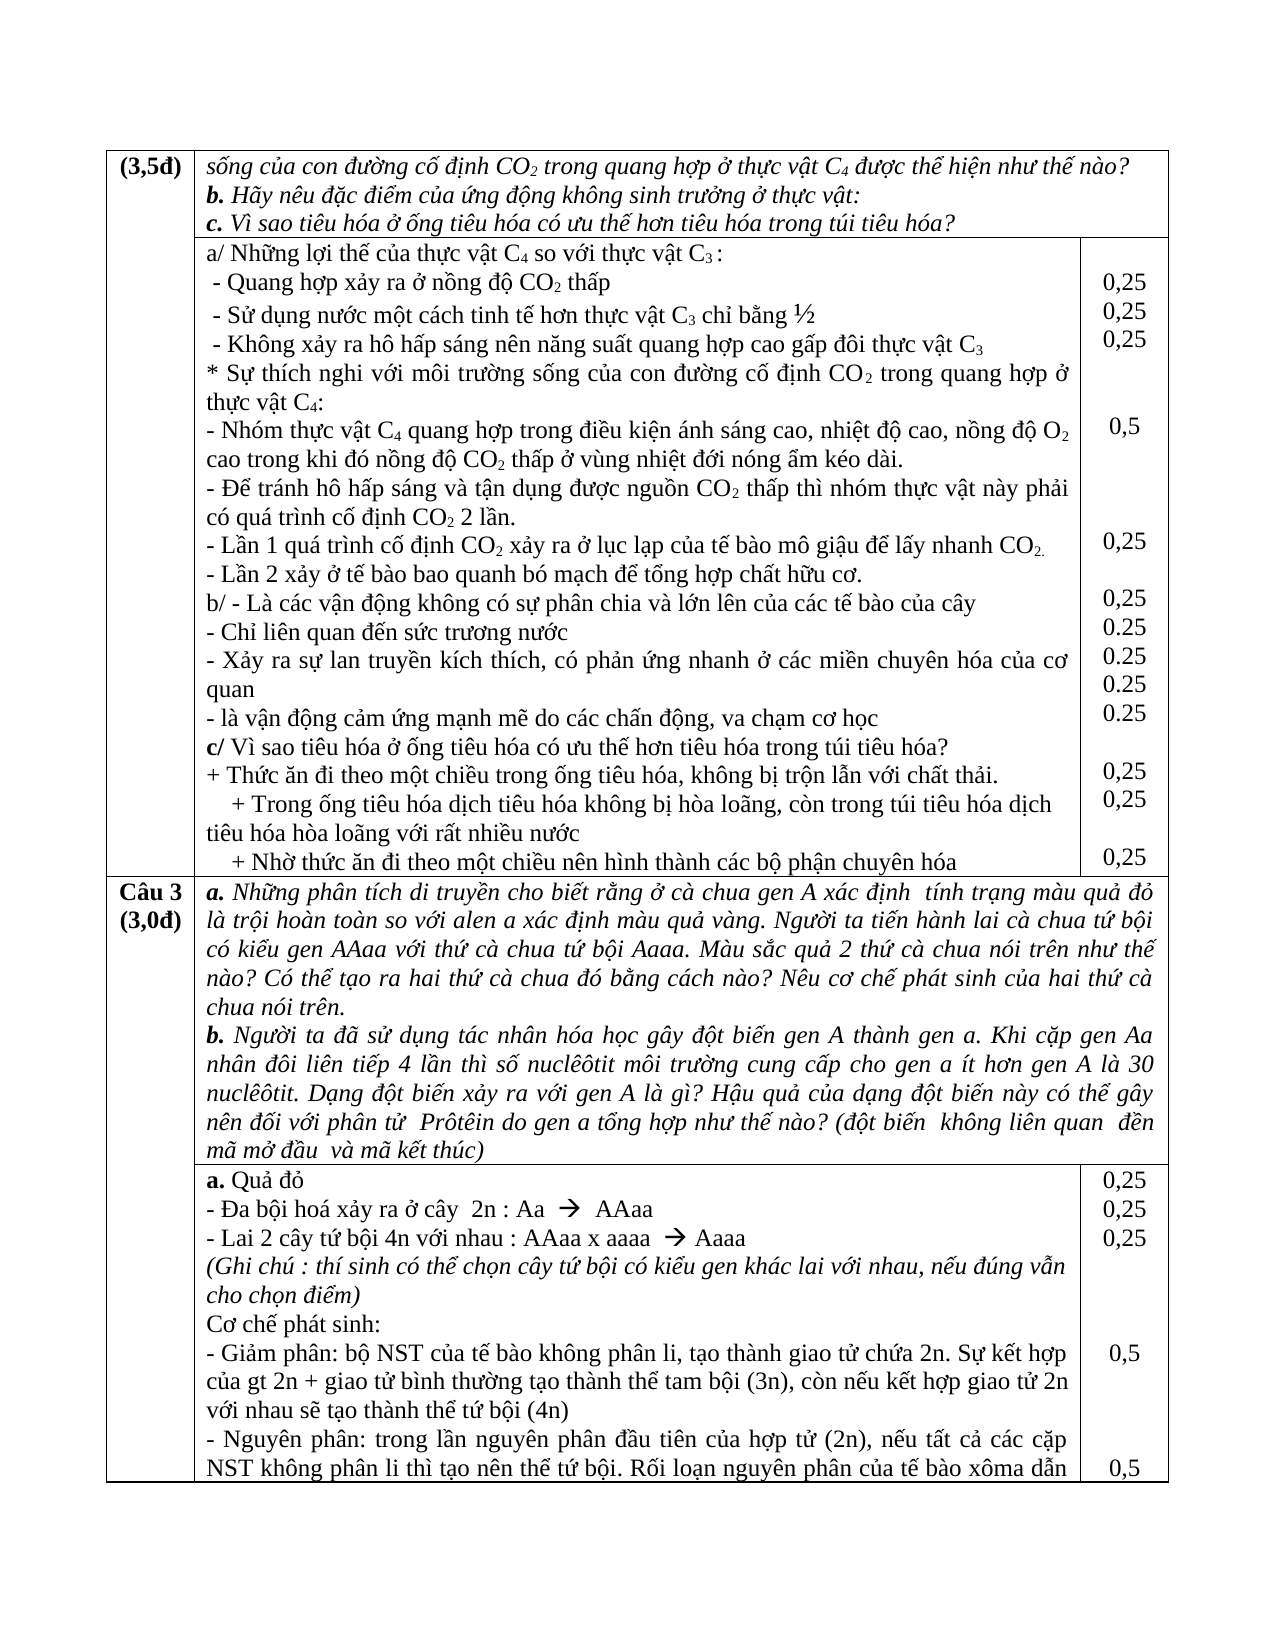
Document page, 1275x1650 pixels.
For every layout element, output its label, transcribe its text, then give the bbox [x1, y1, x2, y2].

table_cell Câu 2 (3,5đ) [107, 151, 194, 876]
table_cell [195, 1165, 1080, 1481]
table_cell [195, 151, 1168, 237]
table_cell a/ Những lợi thế của thực vật C4 so với thực vật C3 : - Quang hợp xảy ra ở nồng độ CO2 thấp - Sử dụng nước một cách tinh tế hơn thực vật C3 chỉ bằng ½ - Không xảy ra hô hấp sáng nên năng suất quang hợp cao gấp đôi thực vật C3 * Sự thích nghi với môi trường sống của con đường cố định CO2 trong quang hợp ở thực vật C4: - Nhóm thực vật C4 quang hợp trong điều kiện ánh sáng cao, nhiệt độ cao, nồng độ O2 cao trong khi đó nồng độ CO2 thấp ở vùng nhiệt đới nóng ẩm kéo dài. - Để tránh hô hấp sáng và tận dụng được nguồn CO2 thấp thì nhóm thực vật này phải có quá trình cố định CO2 2 lần. - Lần 1 quá trình cố định CO2 xảy ra ở lục lạp của tế bào mô giậu để lấy nhanh CO2. - Lần 2 xảy ở tế bào bao quanh bó mạch để tổng hợp chất hữu cơ. b/ - Là các vận động không có sự phân chia và lớn lên của các tế bào của cây - Chỉ liên quan đến sức trương nước - Xảy ra sự lan truyền kích thích, có phản ứng nhanh ở các miền chuyên hóa của cơ quan - là vận động cảm ứng mạnh mẽ do các chấn động, va chạm cơ học c/ Vì sao tiêu hóa ở ống tiêu hóa có ưu thế hơn tiêu hóa trong túi tiêu hóa? + Thức ăn đi theo một chiều trong ống tiêu hóa, không bị trộn lẫn với chất thải. + Trong ống tiêu hóa dịch tiêu hóa không bị hòa loãng, còn trong túi tiêu hóa dịch tiêu hóa hòa loãng với rất nhiều nước + Nhờ thức ăn đi theo một chiều nên hình thành các bộ phận chuyên hóa [195, 238, 1080, 876]
table_cell 0,25 0,25 0,25 0,5 0,25 0,25 0.25 0.25 0.25 0.25 0,25 0,25 0,25 [1081, 238, 1168, 876]
table_cell Câu 3 (3,0đ) [107, 877, 194, 1481]
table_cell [1081, 1165, 1168, 1481]
table_cell a. Những phân tích di truyền cho biết rằng ở cà chua gen A xác định tính trạng màu quả đỏ là trội hoàn toàn so với alen a xác định màu quả vàng. Người ta tiến hành lai cà chua tứ bội có kiểu gen AAaa với thứ cà chua tứ bội Aaaa. Màu sắc quả 2 thứ cà chua nói trên như thế nào? Có thể tạo ra hai thứ cà chua đó bằng cách nào? Nêu cơ chế phát sinh của hai thứ cà chua nói trên. b. Người ta đã sử dụng tác nhân hóa học gây đột biến gen A thành gen a. Khi cặp gen Aa nhân đôi liên tiếp 4 lần thì số nuclêôtit môi trường cung cấp cho gen a ít hơn gen A là 30 nuclêôtit. Dạng đột biến xảy ra với gen A là gì? Hậu quả của dạng đột biến này có thể gây nên đối với phân tử Prôtêin do gen a tổng hợp như thế nào? (đột biến không liên quan đền mã mở đầu và mã kết thúc) [195, 877, 1168, 1164]
